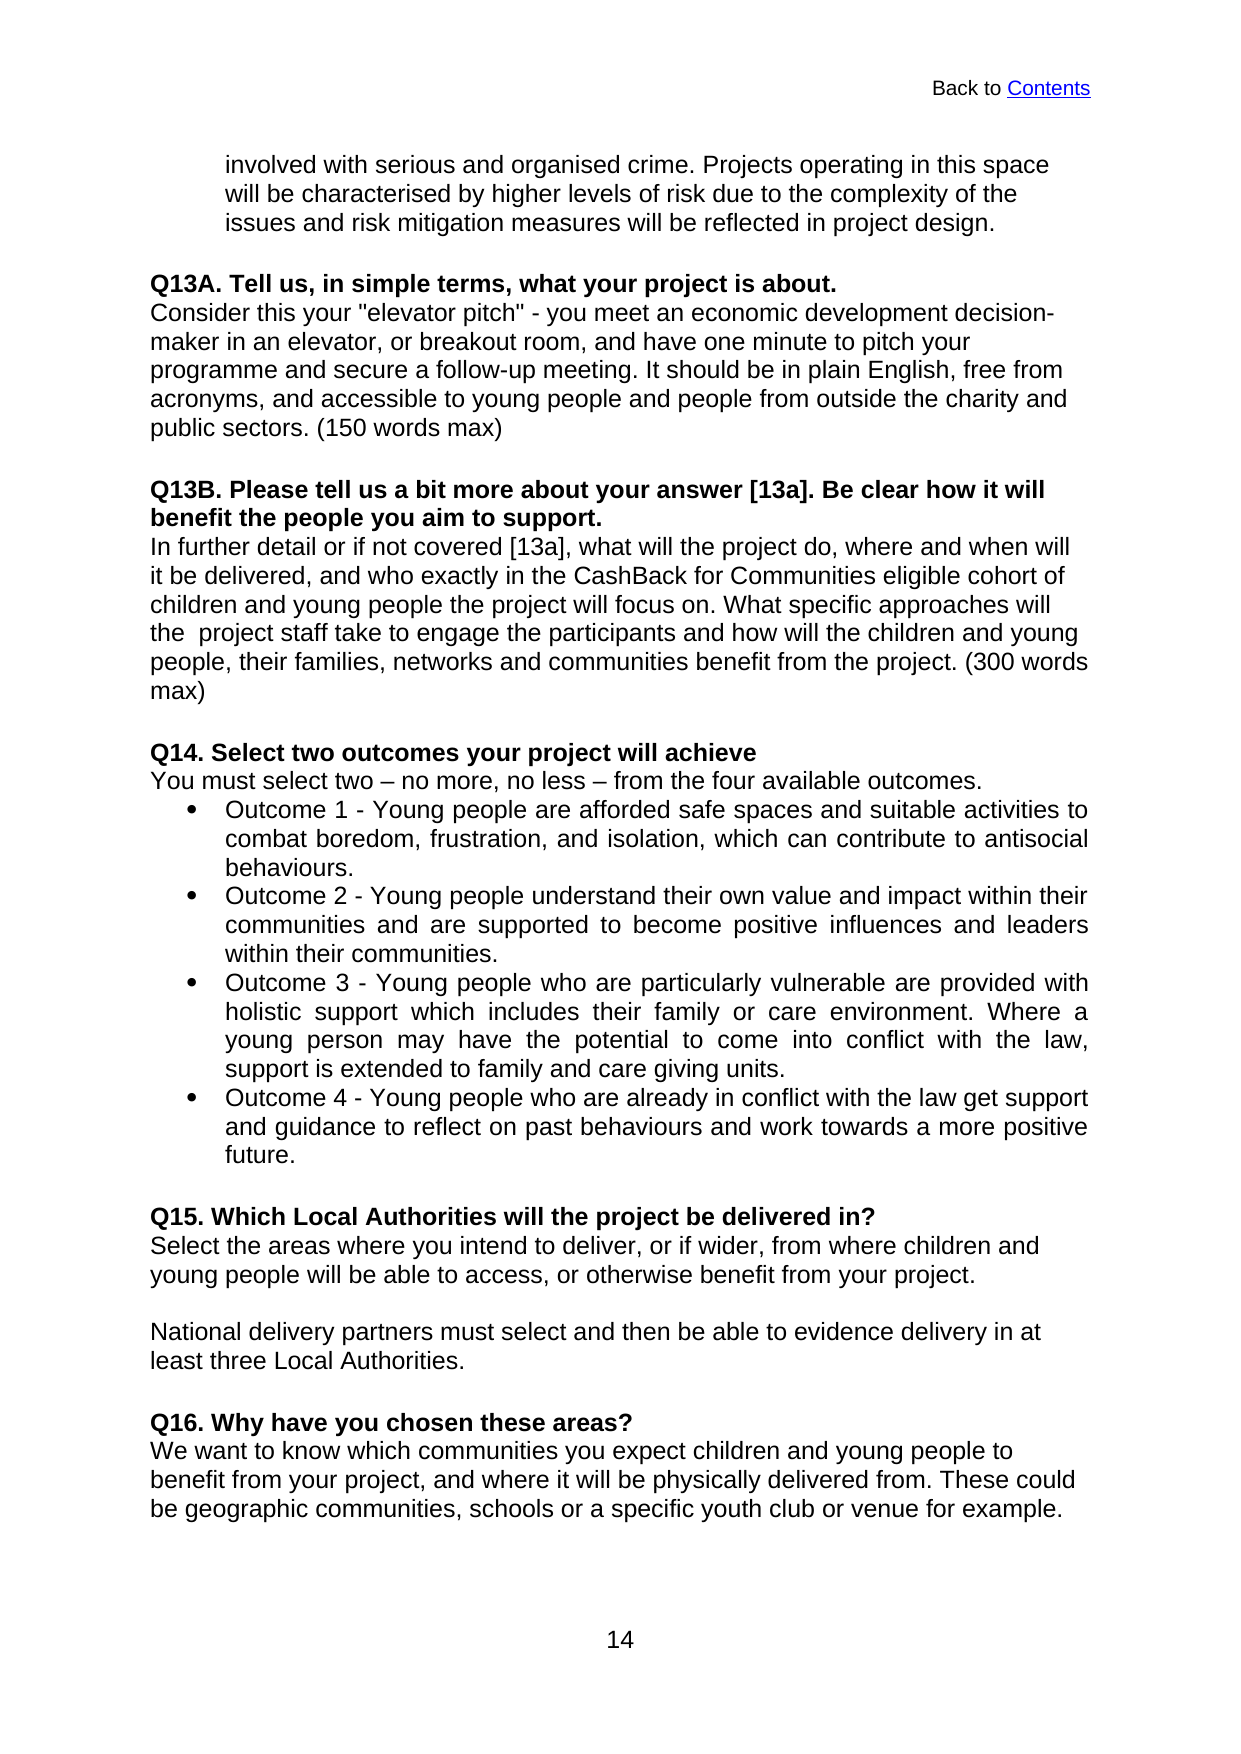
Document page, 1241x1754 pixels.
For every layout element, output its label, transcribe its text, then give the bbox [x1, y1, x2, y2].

list Outcome 1 - Young people are afforded safe spaces and suitable activities to combat boredom, frustration, and isolation, which can contribute to antisocial behaviours. [187, 795, 1090, 881]
text Select the areas where you intend to deliver, or if wider, from where children and young people will be able to access, or otherwise benefit from your project. [150, 1231, 1090, 1288]
text You must select two – no more, no less – from the four available outcomes. [150, 766, 1090, 795]
text National delivery partners must select and then be able to evidence delivery in at least three Local Authorities. [150, 1317, 1090, 1374]
list Outcome 4 - Young people who are already in conflict with the law get support and guidance to reflect on past behaviours and work towards a more positive future. [187, 1083, 1090, 1169]
list Outcome 3 - Young people who are particularly vulnerable are provided with holistic support which includes their family or care environment. Where a young person may have the potential to come into conflict with the law, support is extended to family and care giving units. [187, 968, 1090, 1083]
list Outcome 2 - Young people understand their own value and impact within their communities and are supported to become positive influences and leaders within their communities. [187, 881, 1090, 968]
text Consider this your "elevator pitch" - you meet an economic development decision-maker in an elevator, or breakout room, and have one minute to pitch your programme and secure a follow-up meeting. It should be in plain English, free from acronyms, and accessible to young people and people from outside the charity and public sectors. (150 words max) [150, 298, 1090, 442]
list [187, 150, 1090, 236]
subtitle Q15. Which Local Authorities will the project be delivered in? [150, 1202, 1090, 1231]
subtitle Q13A. Tell us, in simple terms, what your project is about. [150, 269, 1090, 298]
text In further detail or if not covered [13a], what will the project do, where and when will it be delivered, and who exactly in the CashBack for Communities eligible cohort of children and young people the project will focus on. What specific approaches will the project staff take to engage the participants and how will the children and young people, their families, networks and communities benefit from the project. (300 words max) [150, 532, 1090, 704]
subtitle Q14. Select two outcomes your project will achieve [150, 737, 1090, 766]
subtitle Q16. Why have you chosen these areas? [150, 1407, 1090, 1436]
text We want to know which communities you expect children and young people to benefit from your project, and where it will be physically delivered from. These could be geographic communities, schools or a specific youth club or venue for example. [150, 1436, 1090, 1522]
subtitle Q13B. Please tell us a bit more about your answer [13a]. Be clear how it will benefit the people you aim to support. [150, 474, 1090, 532]
